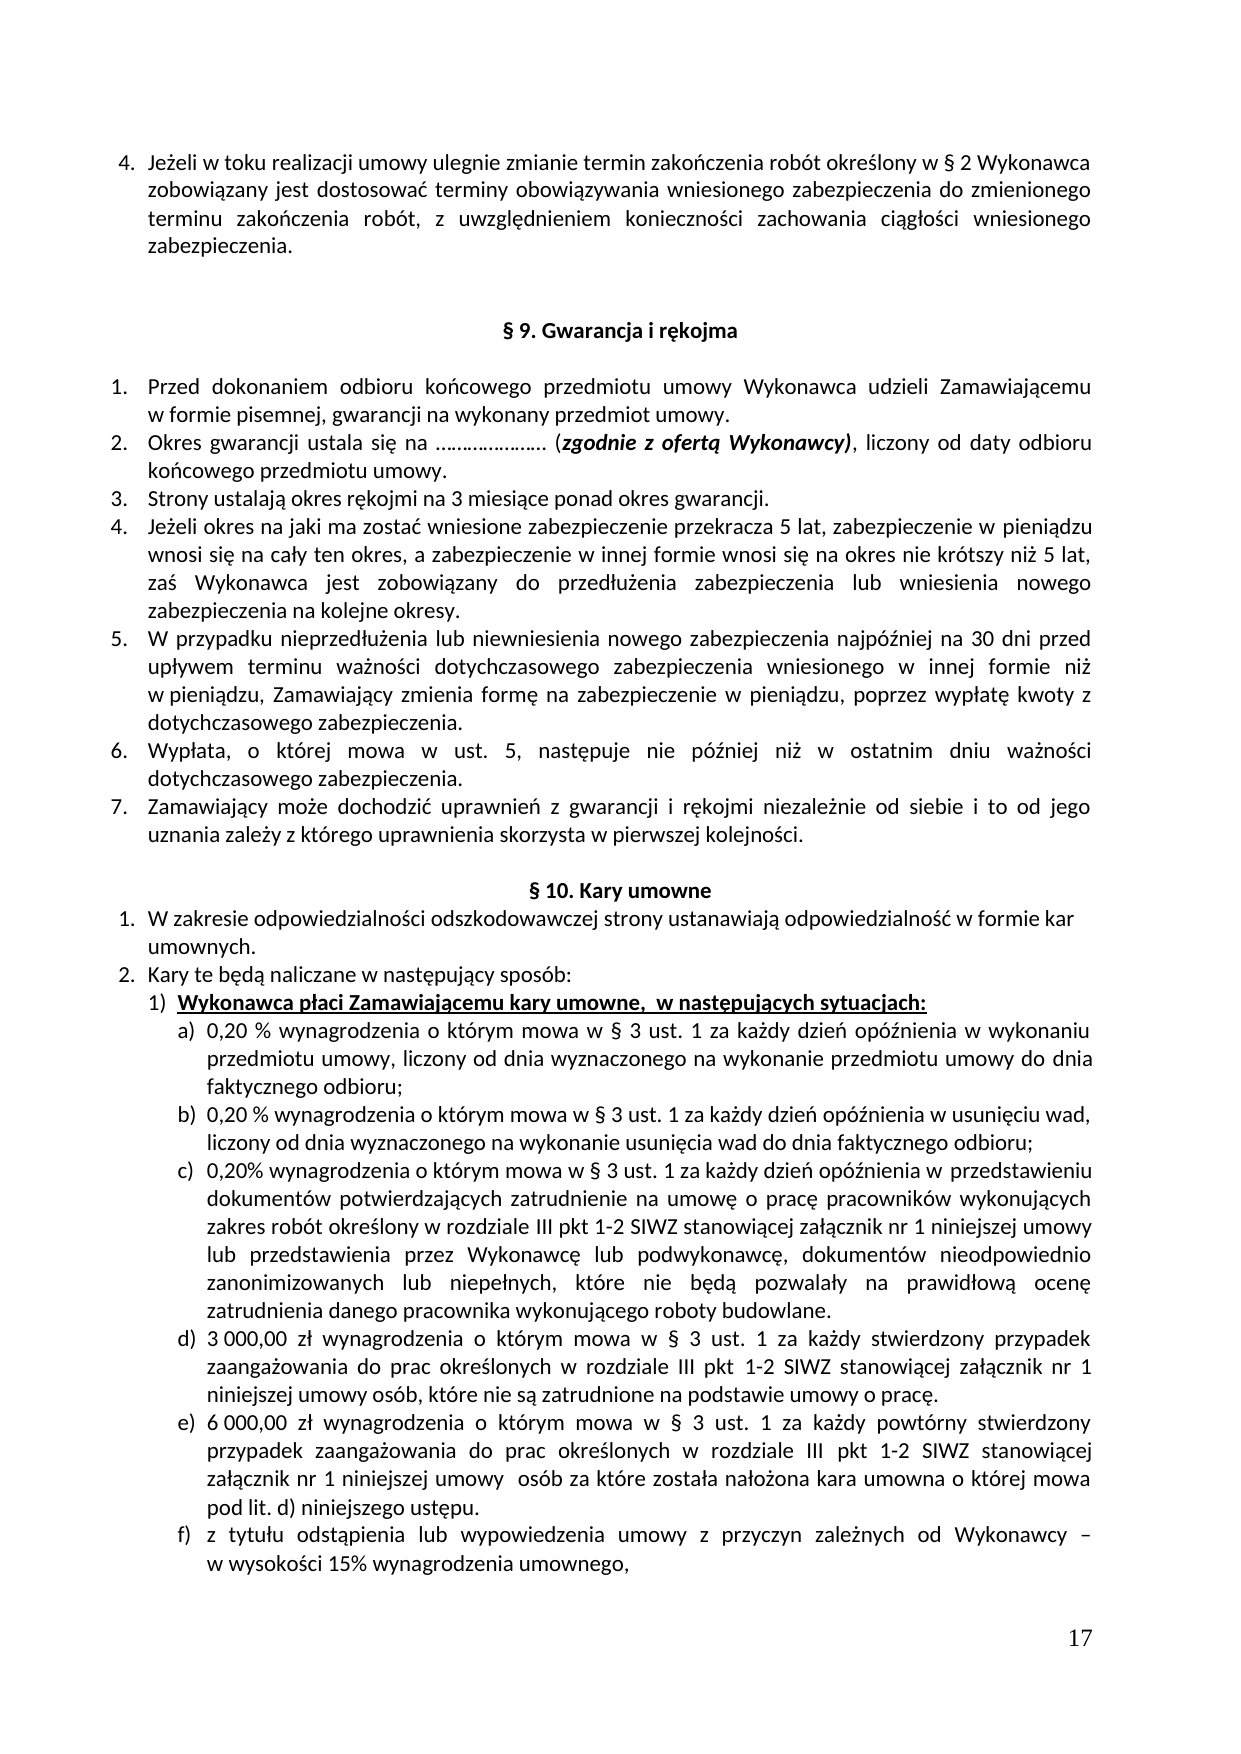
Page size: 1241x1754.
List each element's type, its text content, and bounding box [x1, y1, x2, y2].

text § 10. Kary umowne [148, 876, 1093, 904]
list Jeżeli okres na jaki ma zostać wniesione zabezpieczenie przekracza 5 lat, zabezpieczenie w pieniądzu wnosi się na cały ten okres, a zabezpieczenie w innej formie wnosi się na okres nie krótszy niż 5 lat, zaś Wykonawca jest zobowiązany do przedłużenia zabezpieczenia lub wniesienia nowego zabezpieczenia na kolejne okresy. [110, 512, 1093, 624]
list Przed dokonaniem odbioru końcowego przedmiotu umowy Wykonawca udzieli Zamawiającemu w formie pisemnej, gwarancji na wykonany przedmiot umowy. [110, 372, 1093, 428]
list Jeżeli w toku realizacji umowy ulegnie zmianie termin zakończenia robót określony w § 2 Wykonawca zobowiązany jest dostosować terminy obowiązywania wniesionego zabezpieczenia do zmienionego terminu zakończenia robót, z uwzględnieniem konieczności zachowania ciągłości wniesionego zabezpieczenia. [118, 148, 1093, 260]
list 0,20 % wynagrodzenia o którym mowa w § 3 ust. 1 za każdy dzień opóźnienia w usunięciu wad, liczony od dnia wyznaczonego na wykonanie usunięcia wad do dnia faktycznego odbioru; [177, 1100, 1093, 1156]
list Okres gwarancji ustala się na ………………… (zgodnie z ofertą Wykonawcy), liczony od daty odbioru końcowego przedmiotu umowy. [110, 428, 1093, 484]
list Wypłata, o której mowa w ust. 5, następuje nie później niż w ostatnim dniu ważności dotychczasowego zabezpieczenia. [110, 736, 1093, 792]
list Strony ustalają okres rękojmi na 3 miesiące ponad okres gwarancji. [110, 484, 1093, 512]
list W zakresie odpowiedzialności odszkodowawczej strony ustanawiają odpowiedzialność w formie kar umownych. [118, 904, 1093, 960]
list z tytułu odstąpienia lub wypowiedzenia umowy z przyczyn zależnych od Wykonawcy – w wysokości 15% wynagrodzenia umownego, [177, 1521, 1093, 1577]
list 0,20% wynagrodzenia o którym mowa w § 3 ust. 1 za każdy dzień opóźnienia w przedstawieniu dokumentów potwierdzających zatrudnienie na umowę o pracę pracowników wykonujących zakres robót określony w rozdziale III pkt 1-2 SIWZ stanowiącej załącznik nr 1 niniejszej umowy lub przedstawienia przez Wykonawcę lub podwykonawcę, dokumentów nieodpowiednio zanonimizowanych lub niepełnych, które nie będą pozwalały na prawidłową ocenę zatrudnienia danego pracownika wykonującego roboty budowlane. [177, 1156, 1093, 1324]
list W przypadku nieprzedłużenia lub niewniesienia nowego zabezpieczenia najpóźniej na 30 dni przed upływem terminu ważności dotychczasowego zabezpieczenia wniesionego w innej formie niż w pieniądzu, Zamawiający zmienia formę na zabezpieczenie w pieniądzu, poprzez wypłatę kwoty z dotychczasowego zabezpieczenia. [110, 624, 1093, 736]
list 6 000,00 zł wynagrodzenia o którym mowa w § 3 ust. 1 za każdy powtórny stwierdzony przypadek zaangażowania do prac określonych w rozdziale III pkt 1-2 SIWZ stanowiącej załącznik nr 1 niniejszej umowy osób za które została nałożona kara umowna o której mowa pod lit. d) niniejszego ustępu. [177, 1408, 1093, 1521]
list 0,20 % wynagrodzenia o którym mowa w § 3 ust. 1 za każdy dzień opóźnienia w wykonaniu przedmiotu umowy, liczony od dnia wyznaczonego na wykonanie przedmiotu umowy do dnia faktycznego odbioru; [177, 1016, 1093, 1100]
list Zamawiający może dochodzić uprawnień z gwarancji i rękojmi niezależnie od siebie i to od jego uznania zależy z którego uprawnienia skorzysta w pierwszej kolejności. [110, 792, 1093, 848]
list Kary te będą naliczane w następujący sposób: [118, 960, 1093, 988]
list Wykonawca płaci Zamawiającemu kary umowne, w następujących sytuacjach: [148, 988, 1093, 1016]
list 3 000,00 zł wynagrodzenia o którym mowa w § 3 ust. 1 za każdy stwierdzony przypadek zaangażowania do prac określonych w rozdziale III pkt 1-2 SIWZ stanowiącej załącznik nr 1 niniejszej umowy osób, które nie są zatrudnione na podstawie umowy o pracę. [177, 1324, 1093, 1408]
text § 9. Gwarancja i rękojma [148, 316, 1093, 344]
